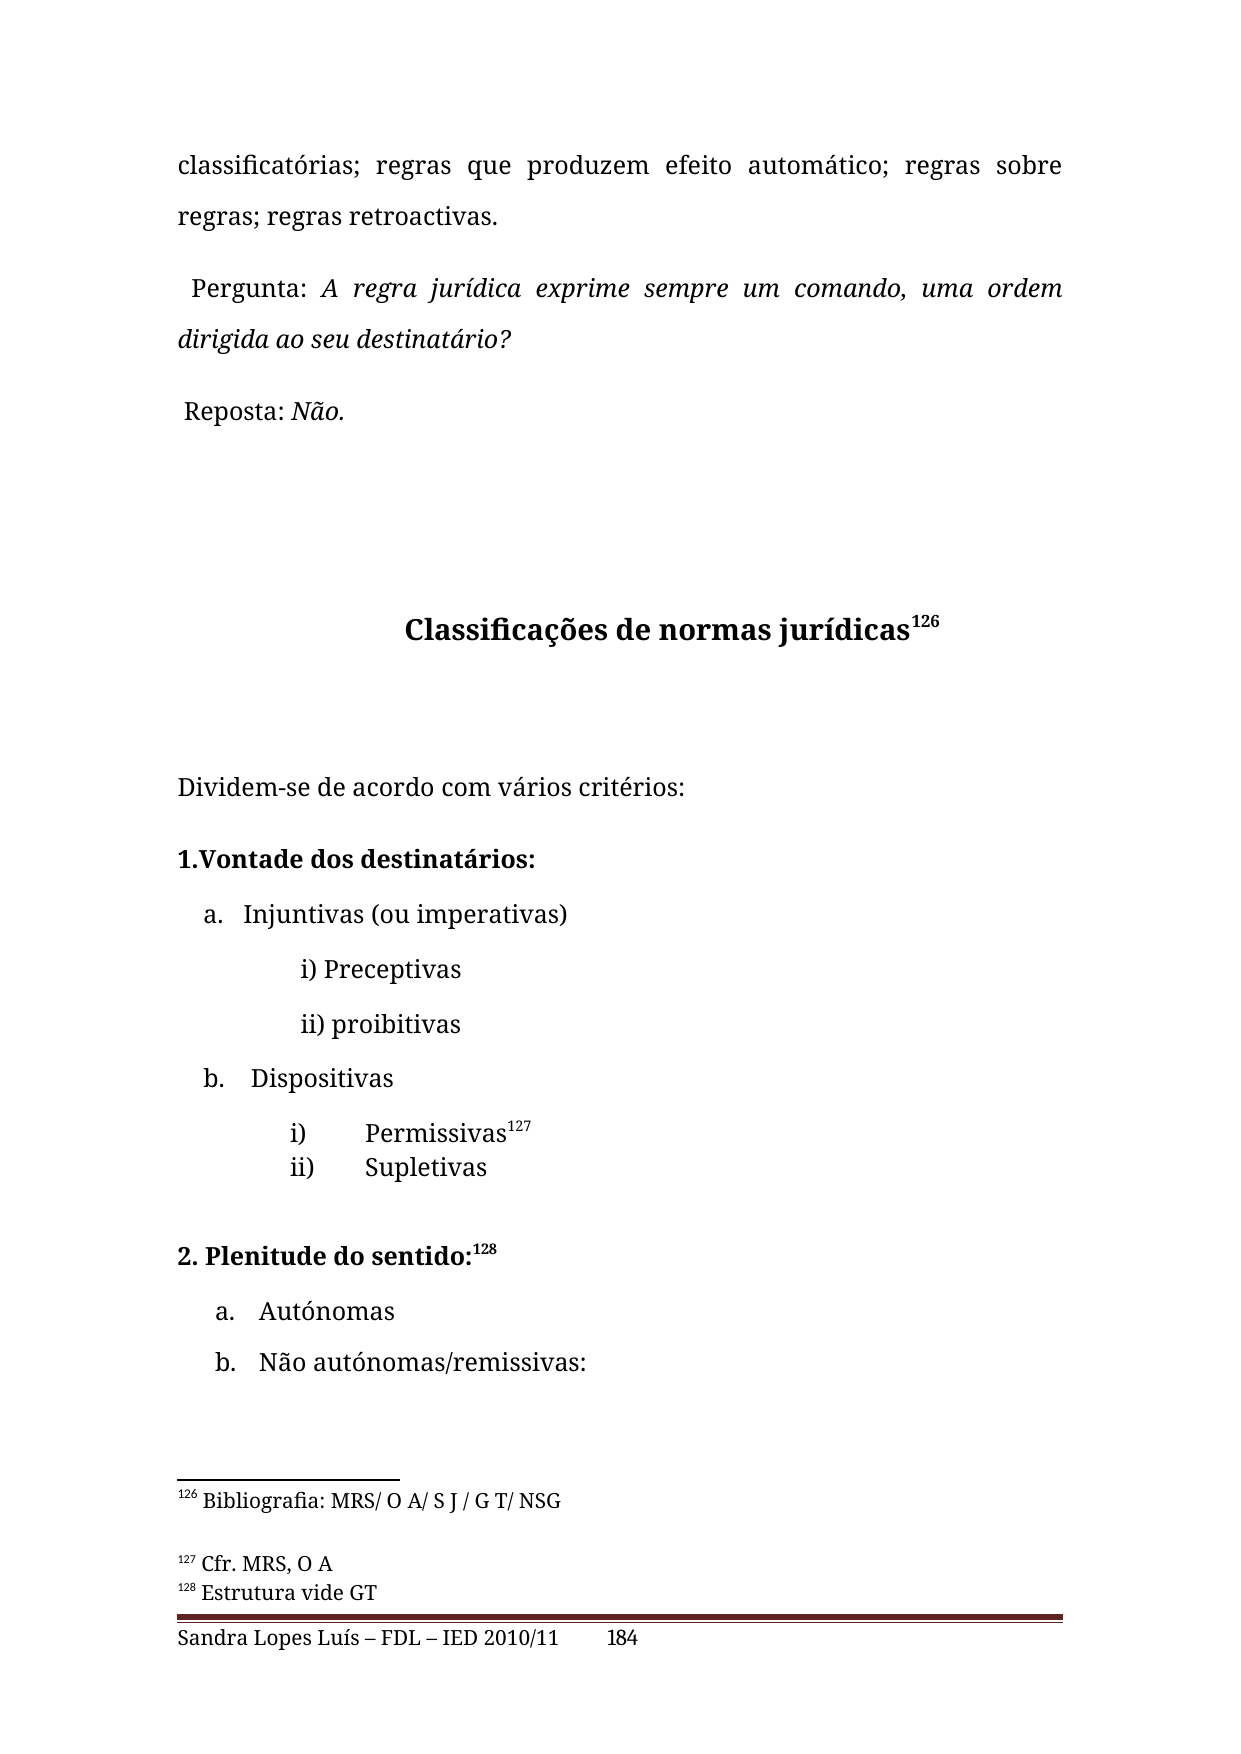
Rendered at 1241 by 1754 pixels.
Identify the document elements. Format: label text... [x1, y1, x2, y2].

list Supletivas [290, 1150, 1063, 1184]
text ii) proibitivas [177, 1006, 1063, 1040]
list Não autónomas/remissivas: [215, 1345, 1063, 1379]
list Autónomas [215, 1294, 1063, 1328]
text b. Dispositivas [177, 1061, 1063, 1095]
text a. Injuntivas (ou imperativas) [177, 896, 1063, 931]
text Pergunta: A regra jurídica exprime sempre um comando, uma ordem dirigida ao seu destinatário? [177, 271, 1063, 356]
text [177, 148, 1063, 233]
text Dividem-se de acordo com vários critérios: [177, 770, 1063, 804]
text Reposta: Não. [177, 393, 1063, 427]
text Classificações de normas jurídicas [177, 609, 1063, 649]
list Permissivas [290, 1116, 1063, 1150]
text 2. Plenitude do sentido: [177, 1239, 1063, 1273]
text i) Preceptivas [177, 951, 1063, 985]
text 1.Vontade dos destinatários: [177, 842, 1063, 876]
